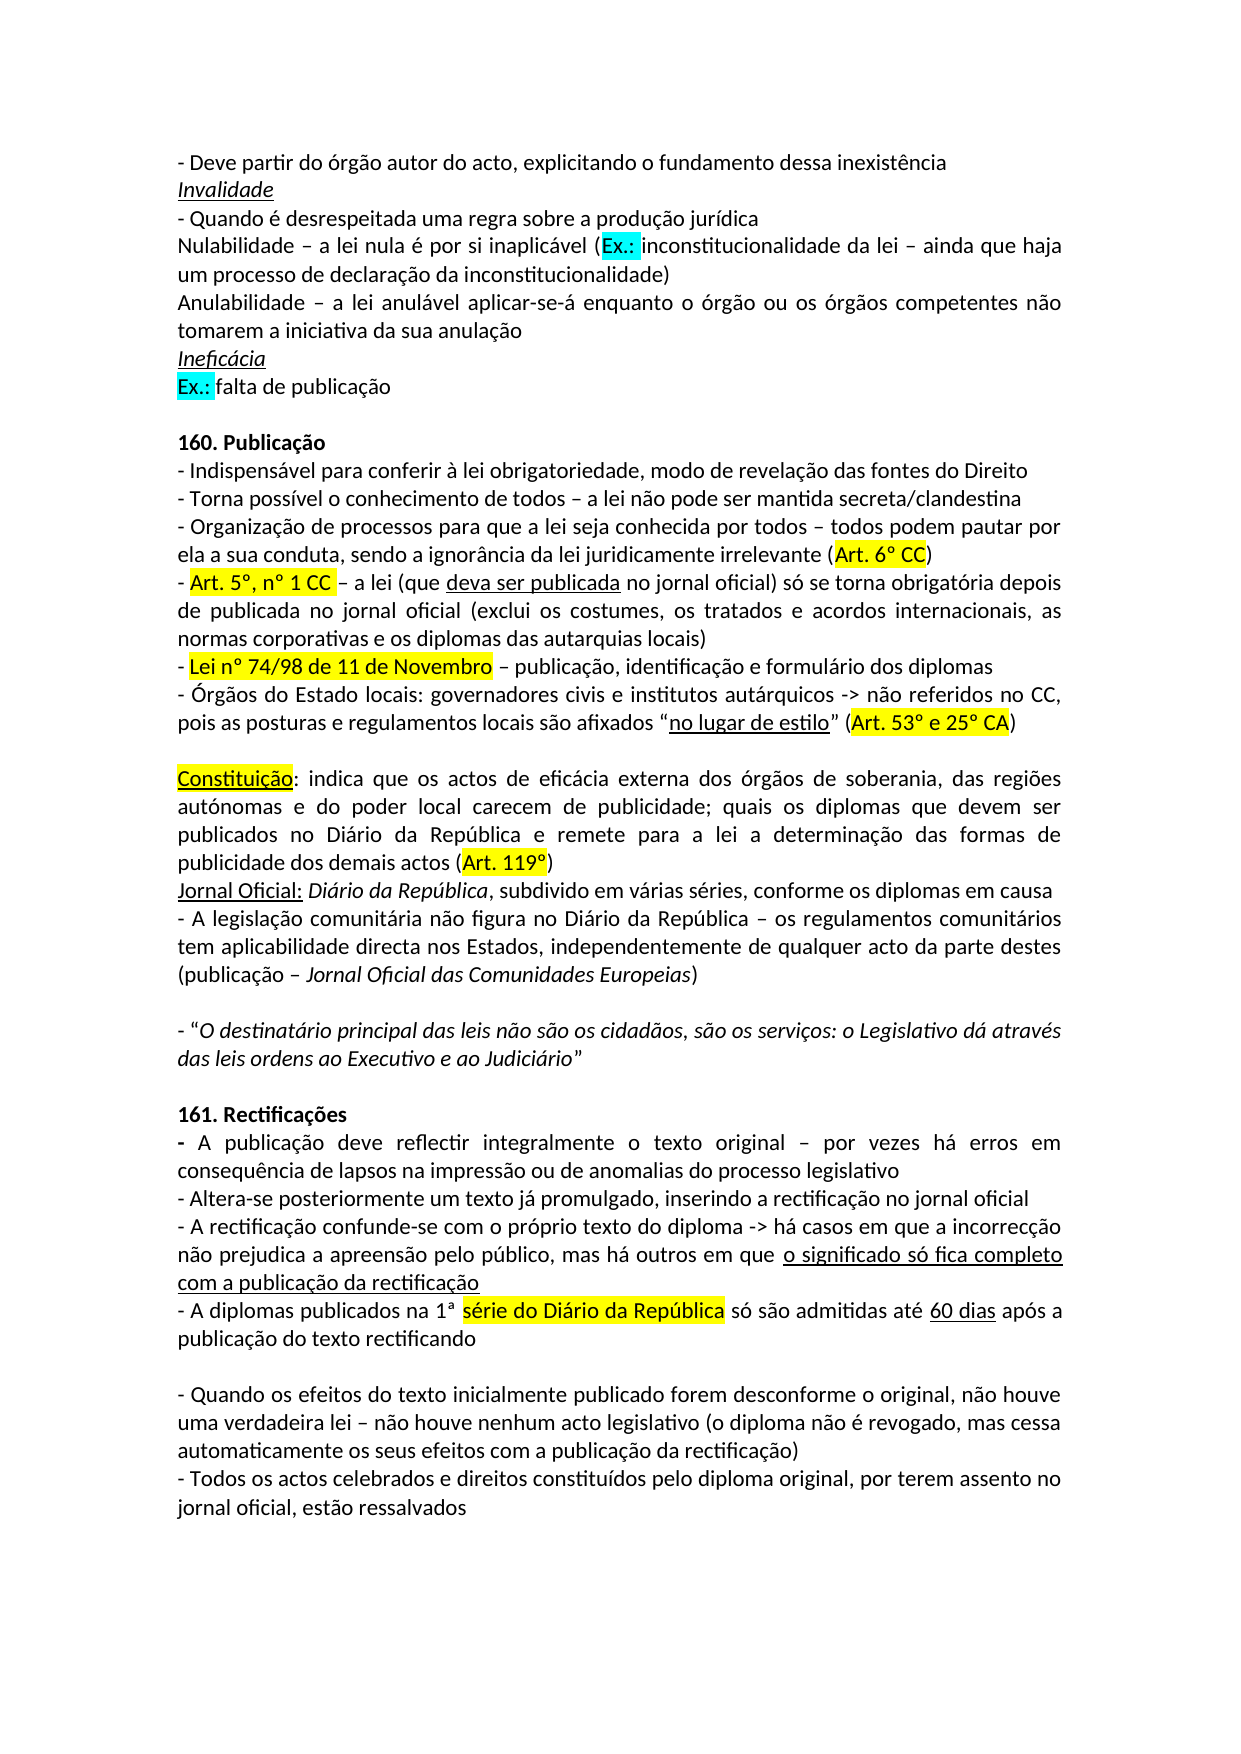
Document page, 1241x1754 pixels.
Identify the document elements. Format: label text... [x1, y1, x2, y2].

text - Todos os actos celebrados e direitos constituídos pelo diploma original, por terem assento no jornal oficial, estão ressalvados [177, 1464, 1063, 1521]
text Ex.: falta de publicação [215, 372, 1063, 400]
text - Deve partir do órgão autor do acto, explicitando o fundamento dessa inexistência [177, 148, 1063, 176]
text Ineficácia [177, 344, 1063, 372]
text - Quando é desrespeitada uma regra sobre a produção jurídica [177, 204, 1063, 232]
text Jornal Oficial: Diário da República, subdivido em várias séries, conforme os diplomas em causa [177, 876, 1063, 904]
text - Torna possível o conhecimento de todos – a lei não pode ser mantida secreta/clandestina [177, 484, 1063, 512]
text - “O destinatário principal das leis não são os cidadãos, são os serviços: o Legislativo dá através das leis ordens ao Executivo e ao Judiciário” [177, 1016, 1063, 1072]
text Nulabilidade – a lei nula é por si inaplicável (Ex.: inconstitucionalidade da lei – ainda que haja um processo de declaração da inconstitucionalidade) [177, 232, 1063, 288]
text - Órgãos do Estado locais: governadores civis e institutos autárquicos -> não referidos no CC, pois as posturas e regulamentos locais são afixados “no lugar de estilo” (Art. 53º e 25º CA) [177, 680, 1063, 736]
text - A diplomas publicados na 1ª série do Diário da República só são admitidas até 60 dias após a publicação do texto rectificando [177, 1296, 1063, 1352]
text - Altera-se posteriormente um texto já promulgado, inserindo a rectificação no jornal oficial [177, 1184, 1063, 1212]
text - Lei nº 74/98 de 11 de Novembro – publicação, identificação e formulário dos diplomas [493, 652, 1063, 680]
text 160. Publicação [177, 428, 1063, 456]
text 161. Rectificações [177, 1100, 1063, 1128]
text Constituição: indica que os actos de eficácia externa dos órgãos de soberania, das regiões autónomas e do poder local carecem de publicidade; quais os diplomas que devem ser publicados no Diário da República e remete para a lei a determinação das formas de publicidade dos demais actos (Art. 119º) [177, 764, 1063, 876]
text - Art. 5º, nº 1 CC – a lei (que deva ser publicada no jornal oficial) só se torna obrigatória depois de publicada no jornal oficial (exclui os costumes, os tratados e acordos internacionais, as normas corporativas e os diplomas das autarquias locais) [177, 568, 1063, 652]
text Invalidade [177, 176, 1063, 204]
text - Quando os efeitos do texto inicialmente publicado forem desconforme o original, não houve uma verdadeira lei – não houve nenhum acto legislativo (o diploma não é revogado, mas cessa automaticamente os seus efeitos com a publicação da rectificação) [177, 1381, 1063, 1464]
text - Indispensável para conferir à lei obrigatoriedade, modo de revelação das fontes do Direito [177, 456, 1063, 484]
text - A rectificação confunde-se com o próprio texto do diploma -> há casos em que a incorrecção não prejudica a apreensão pelo público, mas há outros em que o significado só fica completo com a publicação da rectificação [177, 1212, 1063, 1296]
text - A publicação deve reflectir integralmente o texto original – por vezes há erros em consequência de lapsos na impressão ou de anomalias do processo legislativo [177, 1128, 1063, 1184]
text - Organização de processos para que a lei seja conhecida por todos – todos podem pautar por ela a sua conduta, sendo a ignorância da lei juridicamente irrelevante (Art. 6º CC) [177, 512, 1063, 568]
text Anulabilidade – a lei anulável aplicar-se-á enquanto o órgão ou os órgãos competentes não tomarem a iniciativa da sua anulação [177, 288, 1063, 344]
text - A legislação comunitária não figura no Diário da República – os regulamentos comunitários tem aplicabilidade directa nos Estados, independentemente de qualquer acto da parte destes (publicação – Jornal Oficial das Comunidades Europeias) [177, 904, 1063, 988]
